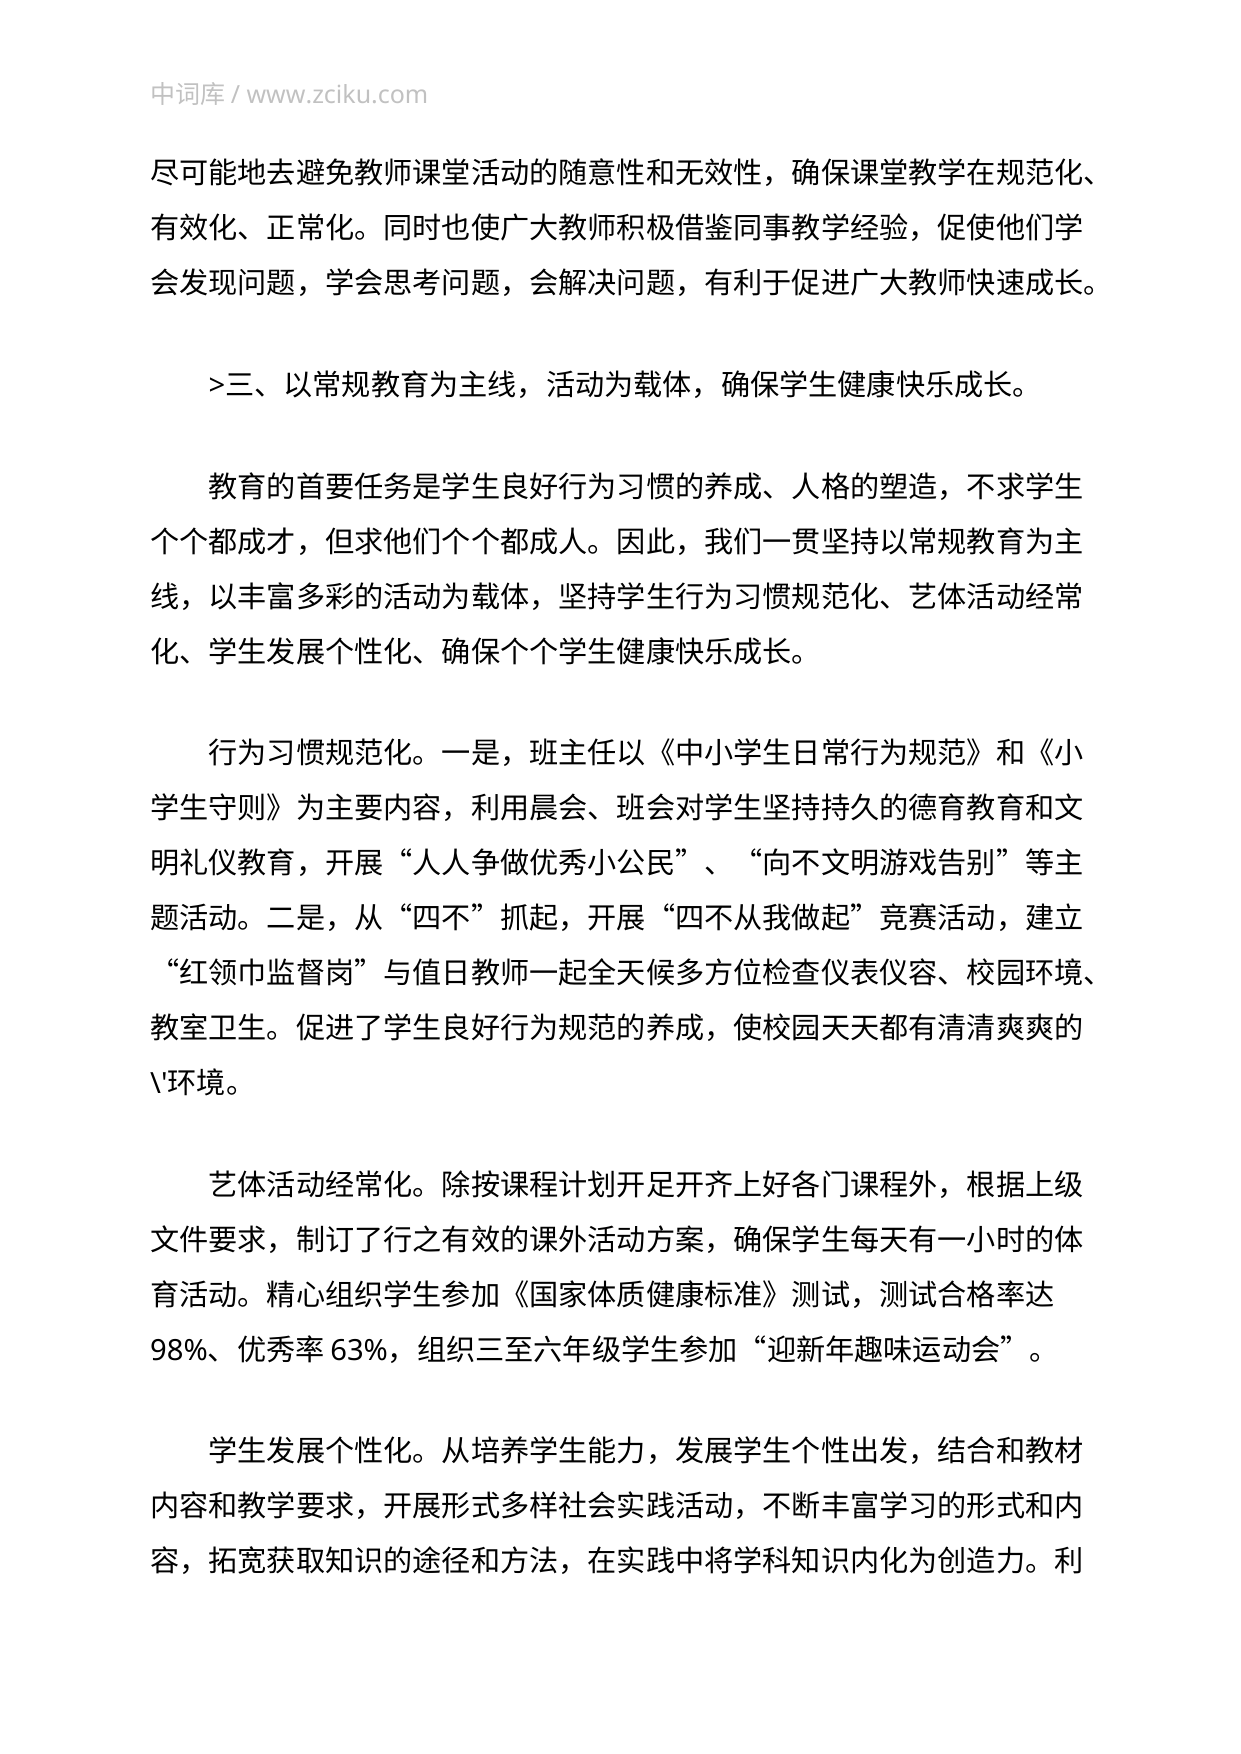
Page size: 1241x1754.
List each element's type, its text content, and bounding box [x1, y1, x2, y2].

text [150, 1428, 1090, 1580]
text 行为习惯规范化。一是，班主任以《中小学生日常行为规范》和《小学生守则》为主要内容，利用晨会、班会对学生坚持持久的德育教育和文明礼仪教育，开展“人人争做优秀小公民”、“向不文明游戏告别”等主题活动。二是，从“四不”抓起，开展“四不从我做起”竞赛活动，建立“红领巾监督岗”与值日教师一起全天候多方位检查仪表仪容、校园环境、教室卫生。促进了学生良好行为规范的养成，使校园天天都有清清爽爽的\'环境。 [150, 730, 1090, 1102]
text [150, 150, 1090, 302]
text >三、以常规教育为主线，活动为载体，确保学生健康快乐成长。 [150, 362, 1090, 404]
text 艺体活动经常化。除按课程计划开足开齐上好各门课程外，根据上级文件要求，制订了行之有效的课外活动方案，确保学生每天有一小时的体育活动。精心组织学生参加《国家体质健康标准》测试，测试合格率达98%、优秀率63%，组织三至六年级学生参加“迎新年趣味运动会”。 [150, 1161, 1090, 1368]
text 教育的首要任务是学生良好行为习惯的养成、人格的塑造，不求学生个个都成才，但求他们个个都成人。因此，我们一贯坚持以常规教育为主线，以丰富多彩的活动为载体，坚持学生行为习惯规范化、艺体活动经常化、学生发展个性化、确保个个学生健康快乐成长。 [150, 463, 1090, 671]
